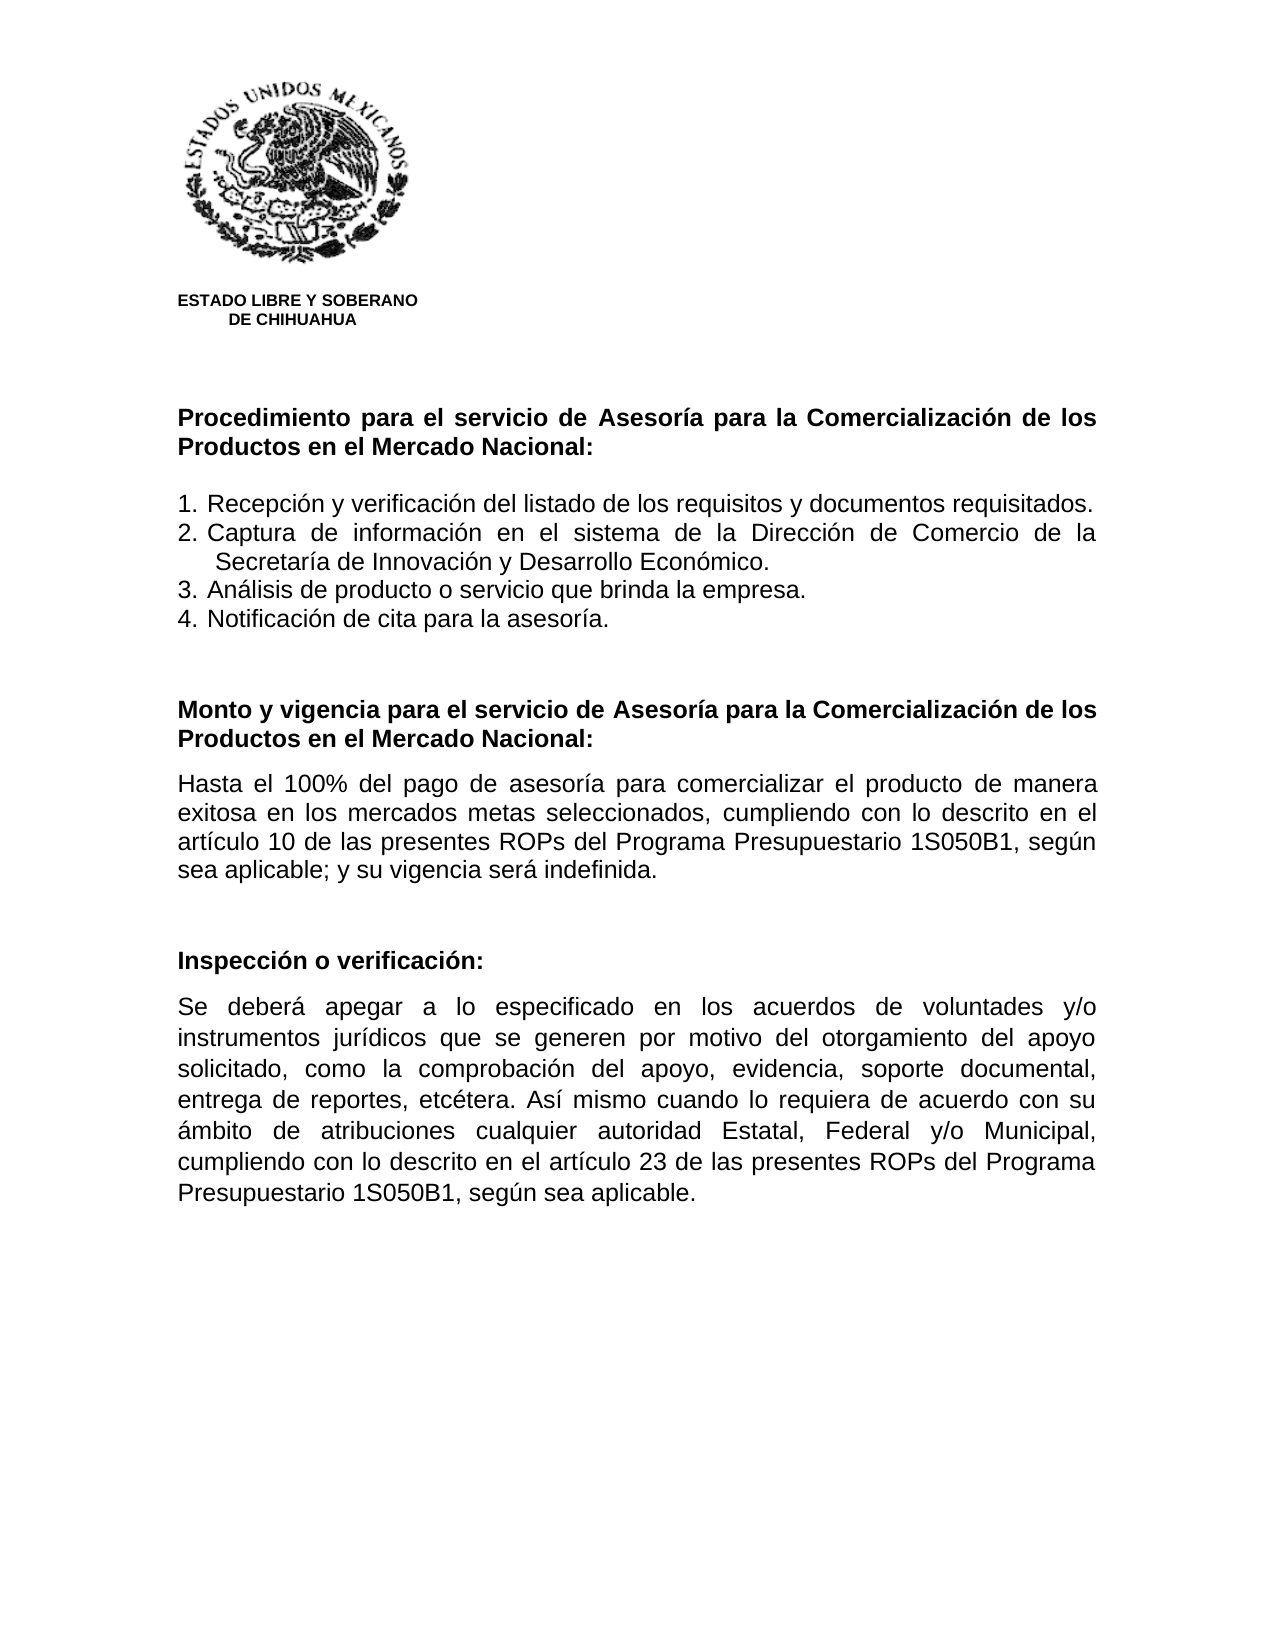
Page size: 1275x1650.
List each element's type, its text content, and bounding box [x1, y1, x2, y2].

picture [177, 73, 421, 271]
text Procedimiento para el servicio de Asesoría para la Comercialización de los Productos en el Mercado Nacional: [177, 403, 1098, 460]
text Se deberá apegar a lo especificado en los acuerdos de voluntades y/o instrumentos jurídicos que se generen por motivo del otorgamiento del apoyo solicitado, como la comprobación del apoyo, evidencia, soporte documental, entrega de reportes, etcétera. Así mismo cuando lo requiera de acuerdo con su ámbito de atribuciones cualquier autoridad Estatal, Federal y/o Municipal, cumpliendo con lo descrito en el artículo 23 de las presentes ROPs del Programa Presupuestario 1S050B1, según sea aplicable. [177, 992, 1098, 1207]
list Captura de información en el sistema de la Dirección de Comercio de la Secretaría de Innovación y Desarrollo Económico. [177, 518, 1098, 575]
list Recepción y verificación del listado de los requisitos y documentos requisitados. [177, 489, 1098, 518]
text Monto y vigencia para el servicio de Asesoría para la Comercialización de los Productos en el Mercado Nacional: [177, 695, 1098, 752]
text Inspección o verificación: [177, 946, 1098, 975]
text Hasta el 100% del pago de asesoría para comercializar el producto de manera exitosa en los mercados metas seleccionados, cumpliendo con lo descrito en el artículo 10 de las presentes ROPs del Programa Presupuestario 1S050B1, según sea aplicable; y su vigencia será indefinida. [177, 769, 1098, 884]
list Análisis de producto o servicio que brinda la empresa. [177, 575, 1098, 604]
list Notificación de cita para la asesoría. [177, 604, 1098, 633]
